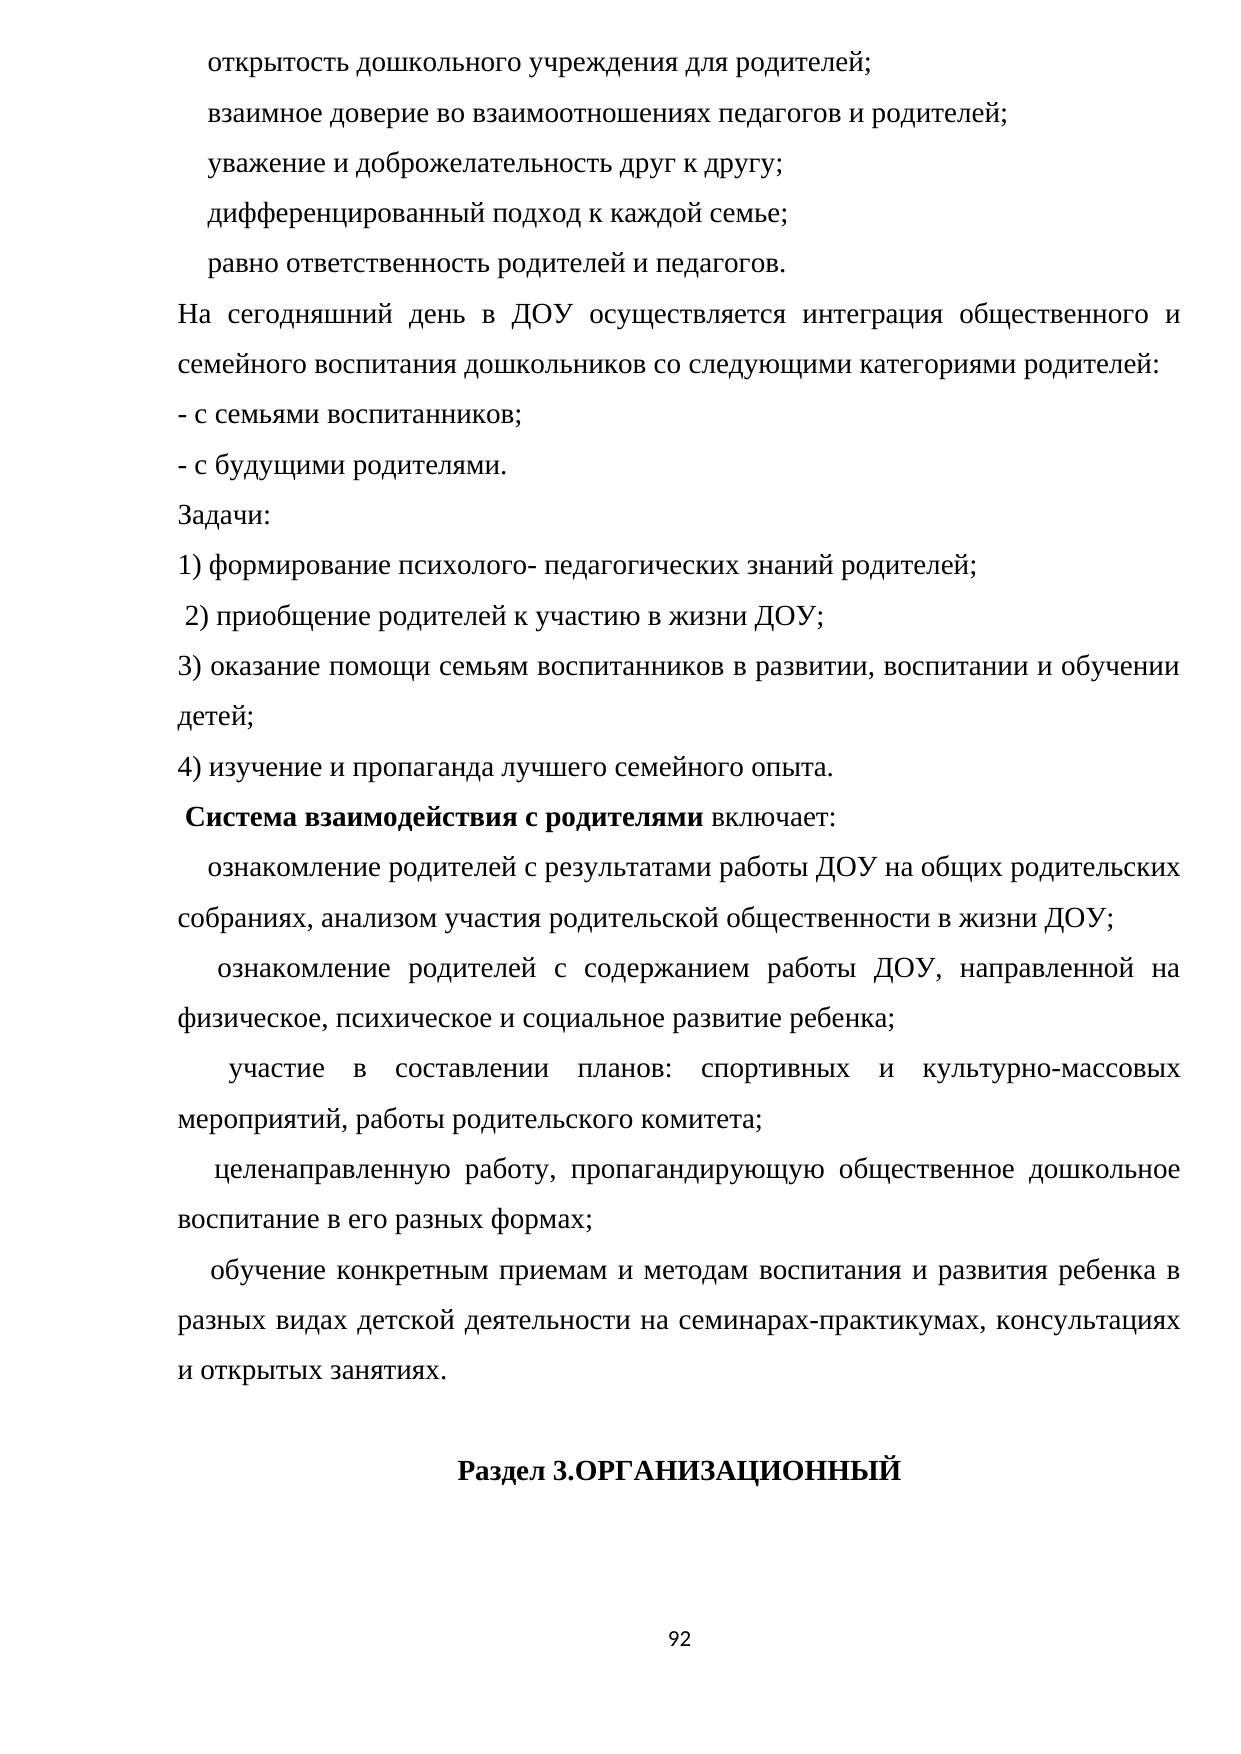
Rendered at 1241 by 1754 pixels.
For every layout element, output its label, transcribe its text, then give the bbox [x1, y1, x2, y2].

text Задачи: [177, 497, 1181, 531]
text 2) приобщение родителей к участию в жизни ДОУ; [177, 598, 1181, 631]
text  ознакомление родителей с результатами работы ДОУ на общих родительских собраниях, анализом участия родительской общественности в жизни ДОУ; [177, 849, 1181, 933]
text  открытость дошкольного учреждения для родителей; [177, 44, 1181, 78]
text 4) изучение и пропаганда лучшего семейного опыта. [177, 749, 1181, 782]
text Система взаимодействия с родителями включает: [177, 799, 1181, 833]
text  равно ответственность родителей и педагогов. [177, 246, 1181, 279]
text  ознакомление родителей с содержанием работы ДОУ, направленной на физическое, психическое и социальное развитие ребенка; [177, 950, 1181, 1034]
text 1) формирование психолого- педагогических знаний родителей; [177, 547, 1181, 581]
text  уважение и доброжелательность друг к другу; [177, 145, 1181, 178]
text 3) оказание помощи семьям воспитанников в развитии, воспитании и обучении детей; [177, 648, 1181, 732]
text  взаимное доверие во взаимоотношениях педагогов и родителей; [177, 95, 1181, 128]
text - с семьями воспитанников; [177, 397, 1181, 430]
text - с будущими родителями. [177, 447, 1181, 480]
text Раздел 3.ОРГАНИЗАЦИОННЫЙ [177, 1453, 1181, 1487]
text На сегодняшний день в ДОУ осуществляется интеграция общественного и семейного воспитания дошкольников со следующими категориями родителей: [177, 296, 1181, 380]
text  участие в составлении планов: спортивных и культурно-массовых мероприятий, работы родительского комитета; [177, 1051, 1181, 1134]
text  целенаправленную работу, пропагандирующую общественное дошкольное воспитание в его разных формах; [177, 1151, 1181, 1235]
text  обучение конкретным приемам и методам воспитания и развития ребенка в разных видах детской деятельности на семинарах-практикумах, консультациях и открытых занятиях. [177, 1252, 1181, 1386]
text  дифференцированный подход к каждой семье; [177, 195, 1181, 229]
